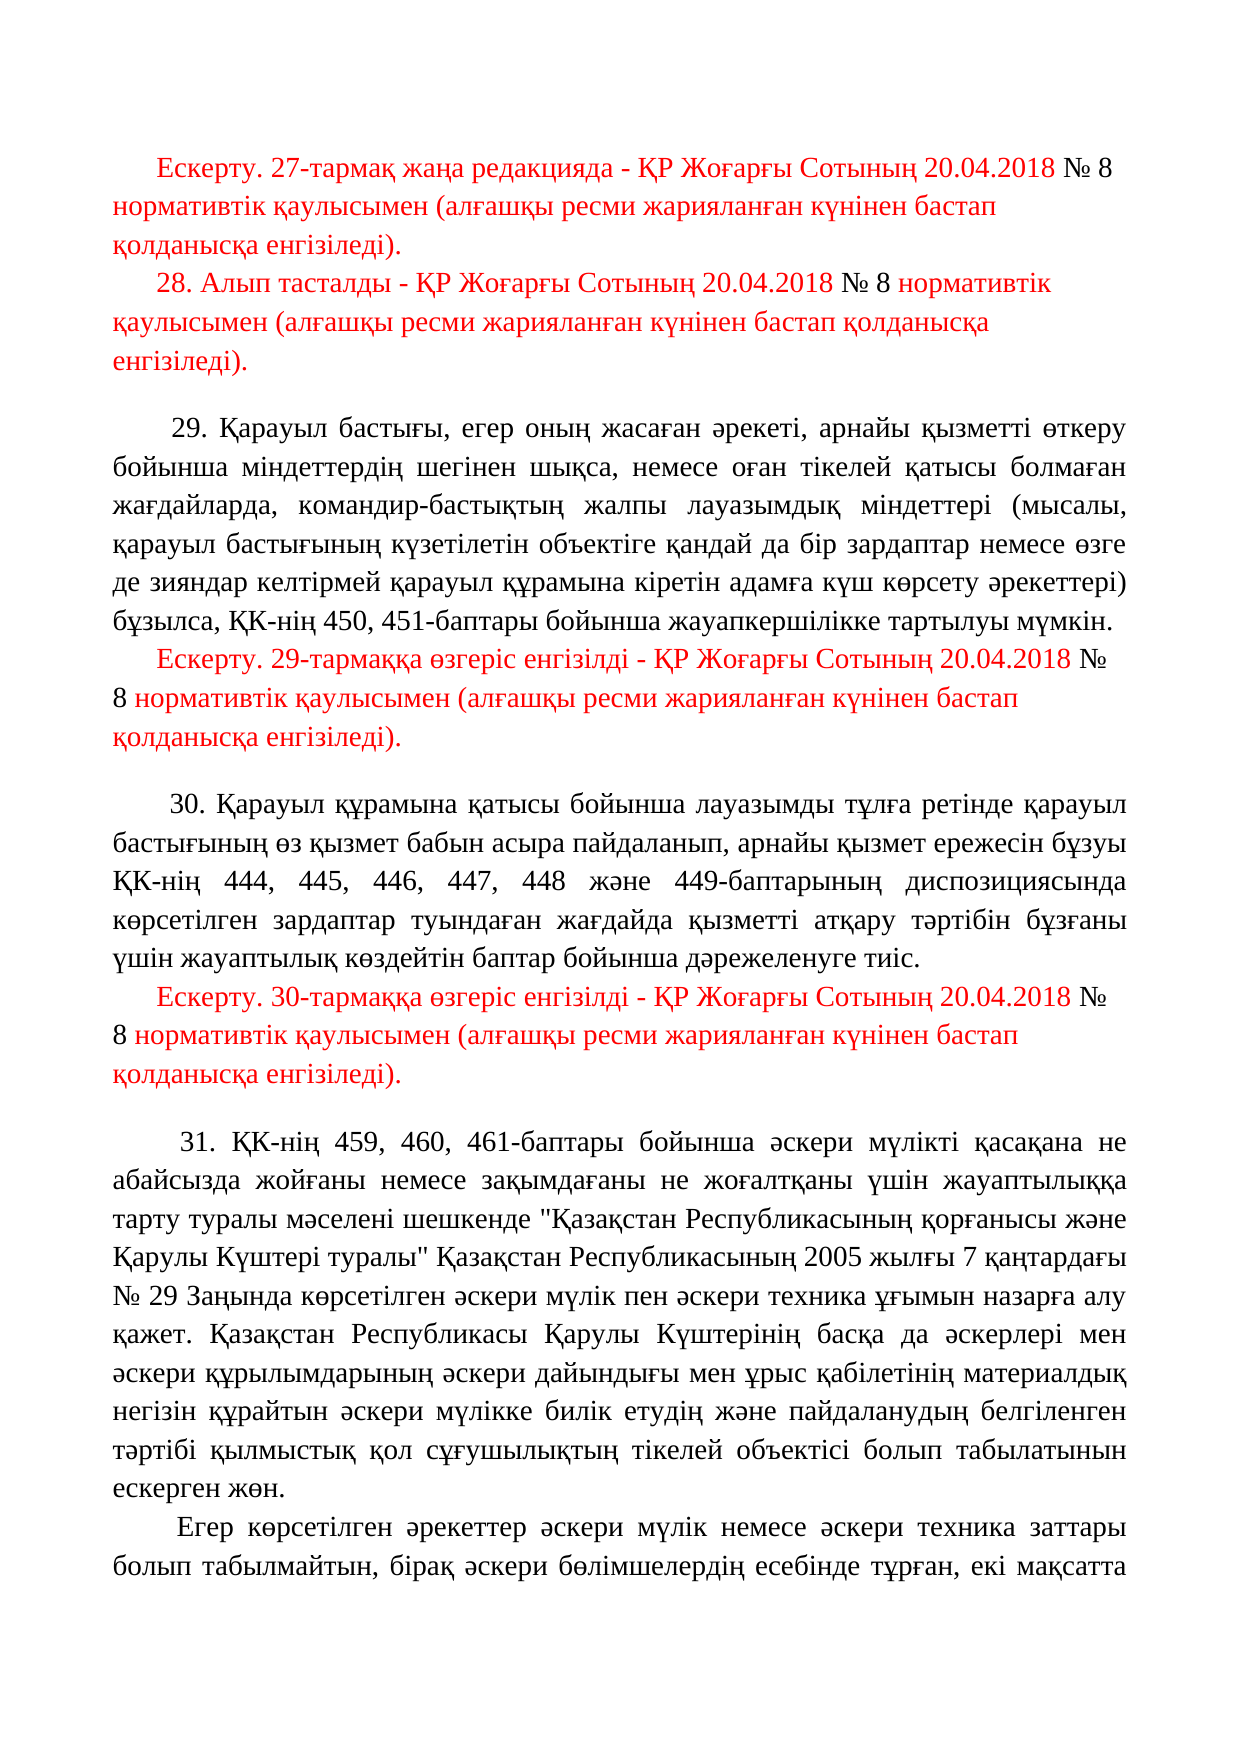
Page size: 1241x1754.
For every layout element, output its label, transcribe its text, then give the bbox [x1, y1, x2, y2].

text 31. ҚК-нiң 459, 460, 461-баптары бойынша әскери мүлiктi қасақана не абайсызда жойғаны немесе зақымдағаны не жоғалтқаны үшiн жауаптылыққа тарту туралы мәселені шешкенде "Қазақстан Республикасының қорғанысы және Қарулы Күштері туралы" Қазақстан Республикасының 2005 жылғы 7 қаңтардағы № 29 Заңында көрсетiлген әскери мүлік пен әскери техника ұғымын назарға алу қажет. Қазақстан Республикасы Қарулы Күштерінің басқа да әскерлері мен әскери құрылымдарының әскери дайындығы мен ұрыс қабілетiнiң материалдық негізін құрайтын әскери мүлiкке билiк етудiң және пайдаланудың белгiленген тәртiбi қылмыстық қол сұғушылықтың тікелей объектiсi болып табылатынын ескерген жөн. [112, 1124, 1128, 1504]
text Ескерту. 27-тармақ жаңа редакцияда - ҚР Жоғарғы Сотының 20.04.2018 № 8 нормативтік қаулысымен (алғашқы ресми жарияланған күнінен бастап қолданысқа енгізіледі). 28. Алып тасталды - ҚР Жоғарғы Сотының 20.04.2018 № 8 нормативтік қаулысымен (алғашқы ресми жарияланған күнінен бастап қолданысқа енгізіледі). [112, 150, 1128, 406]
text Ескерту. 29-тармаққа өзгеріс енгізілді - ҚР Жоғарғы Сотының 20.04.2018 № 8 нормативтік қаулысымен (алғашқы ресми жарияланған күнінен бастап қолданысқа енгізіледі). [112, 642, 1128, 782]
text 29. Қарауыл бастығы, егер оның жасаған әрекетi, арнайы қызметтi өткеру бойынша мiндеттердің шегiнен шықса, немесе оған тiкелей қатысы болмаған жағдайларда, командир-бастықтың жалпы лауазымдық міндеттері (мысалы, қарауыл бастығының күзетiлетiн объектiге қандай да бір зардаптар немесе өзге де зияндар келтiрмей қарауыл құрамына кiретiн адамға күш көрсету әрекеттерi) бұзылса, ҚК-нiң 450, 451-баптары бойынша жауапкершiлiкке тартылуы мүмкін. [112, 410, 1128, 637]
text Ескерту. 30-тармаққа өзгеріс енгізілді - ҚР Жоғарғы Сотының 20.04.2018 № 8 нормативтік қаулысымен (алғашқы ресми жарияланған күнінен бастап қолданысқа енгізіледі). [112, 979, 1128, 1120]
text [112, 1509, 1128, 1581]
text 30. Қарауыл құрамына қатысы бойынша лауазымды тұлға ретiнде қарауыл бастығының өз қызмет бабын асыра пайдаланып, арнайы қызмет ережесiн бұзуы ҚК-нiң 444, 445, 446, 447, 448 және 449-баптарының диспозициясында көрсетілген зардаптар туындаған жағдайда қызметті атқару тәртiбiн бұзғаны үшiн жауаптылық көздейтiн баптар бойынша дәрежеленуге тиіс. [112, 786, 1128, 974]
